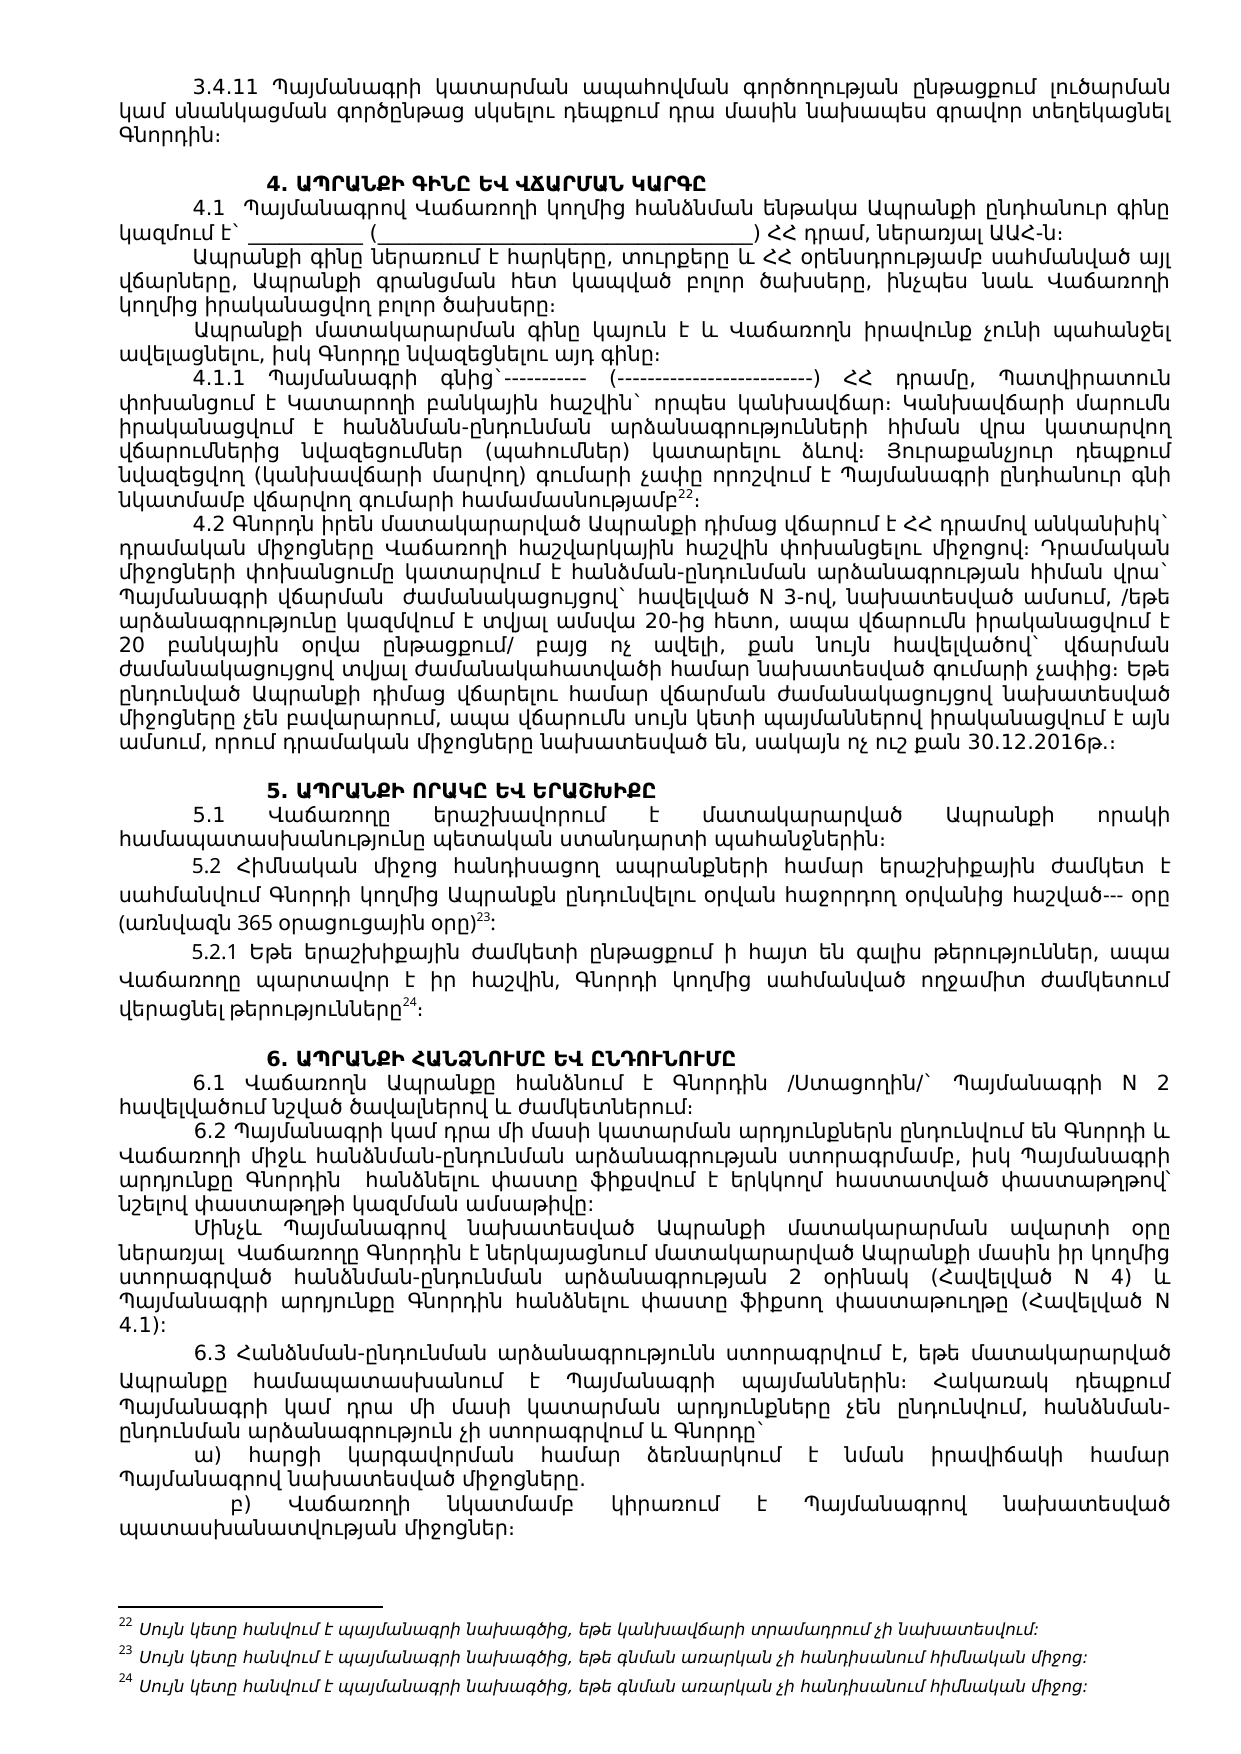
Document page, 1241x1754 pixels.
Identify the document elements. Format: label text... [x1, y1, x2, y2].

text ա) հարցի կարգավորման համար ձեռնարկում է նման իրավիճակի համար Պայմանագրով նախատեսված միջոցները. [118, 1443, 1171, 1492]
text 5.1 Վաճառողը երաշխավորում է մատակարարված Ապրանքի որակի համապատասխանությունը պետական ստանդարտի պահանջներին։ [118, 803, 1171, 852]
text բ) Վաճառողի նկատմամբ կիրառում է Պայմանագրով նախատեսված պատասխանատվության միջոցներ։ [118, 1492, 1171, 1540]
text 4.1.1 Պայմանագրի գնից`----------- (--------------------------) ՀՀ դրամը, Պատվիրատուն փոխանցում է Կատարողի բանկային հաշվին` որպես կանխավճար։ Կանխավճարի մարումն իրականացվում է հանձնման-ընդունման արձանագրությունների հիման վրա կատարվող վճարումներից նվազեցումներ (պահումներ) կատարելու ձևով։ Յուրաքանչյուր դեպքում նվազեցվող (կանխավճարի մարվող) գումարի չափը որոշվում է Պայմանագրի ընդհանուր գնի նկատմամբ վճարվող գումարի համամասնությամբ։ [118, 366, 1171, 512]
text Մինչև Պայմանագրով նախատեսված Ապրանքի մատակարարման ավարտի օրը ներառյալ Վաճառողը Գնորդին է ներկայացնում մատակարարված Ապրանքի մասին իր կողմից ստորագրված հանձնման-ընդունման արձանագրության 2 օրինակ (Հավելված N 4) և Պայմանագրի արդյունքը Գնորդին հանձնելու փաստը ֆիքսող փաստաթուղթը (Հավելված N 4.1): [118, 1216, 1171, 1338]
text Ապրանքի մատակարարման գինը կայուն է և Վաճառողն իրավունք չունի պահանջել ավելացնելու, իսկ Գնորդը նվազեցնելու այդ գինը։ [118, 318, 1171, 366]
text 5.2.1 Եթե երաշխիքային ժամկետի ընթացքում ի հայտ են գալիս թերություններ, ապա Վաճառողը պարտավոր է իր հաշվին, Գնորդի կողմից սահմանված ողջամիտ ժամկետում վերացնել թերությունները։ [118, 937, 1171, 1022]
text 5.2 Հիմնական միջոց հանդիսացող ապրանքների համար երաշխիքային ժամկետ է սահմանվում Գնորդի կողմից Ապրանքն ընդունվելու օրվան հաջորդող օրվանից հաշված--- օրը (առնվազն 365 օրացուցային օրը): [118, 852, 1171, 937]
text 4. ԱՊՐԱՆՔԻ ԳԻՆԸ ԵՎ ՎՃԱՐՄԱՆ ԿԱՐԳԸ [118, 172, 1171, 196]
text 5. ԱՊՐԱՆՔԻ ՈՐԱԿԸ ԵՎ ԵՐԱՇԽԻՔԸ [118, 779, 1171, 803]
text 6.1 Վաճառողն Ապրանքը հանձնում է Գնորդին /Ստացողին/` Պայմանագրի N 2 հավելվածում նշված ծավալներով և ժամկետներում։ [118, 1071, 1171, 1119]
text 3.4.11 Պայմանագրի կատարման ապահովման գործողության ընթացքում լուծարման կամ սնանկացման գործընթաց սկսելու դեպքում դրա մասին նախապես գրավոր տեղեկացնել Գնորդին։ [118, 75, 1171, 148]
text Ապրանքի գինը ներառում է հարկերը, տուրքերը և ՀՀ օրենսդրությամբ սահմանված այլ վճարները, Ապրանքի գրանցման հետ կապված բոլոր ծախսերը, ինչպես նաև Վաճառողի կողմից իրականացվող բոլոր ծախսերը։ [118, 245, 1171, 318]
text 6.2 Պայմանագրի կամ դրա մի մասի կատարման արդյունքներն ընդունվում են Գնորդի և Վաճառողի միջև հանձնման-ընդունման արձանագրության ստորագրմամբ, իսկ Պայմանագրի արդյունքը Գնորդին հանձնելու փաստը ֆիքսվում է երկկողմ հաստատված փաստաթղթով՝ նշելով փաստաթղթի կազմման ամսաթիվը: [118, 1119, 1171, 1216]
text 6. ԱՊՐԱՆՔԻ ՀԱՆՁՆՈՒՄԸ ԵՎ ԸՆԴՈՒՆՈՒՄԸ [118, 1047, 1171, 1071]
text 4.2 Գնորդն իրեն մատակարարված Ապրանքի դիմաց վճարում է ՀՀ դրամով անկանխիկ` դրամական միջոցները Վաճառողի հաշվարկային հաշվին փոխանցելու միջոցով։ Դրամական միջոցների փոխանցումը կատարվում է հանձման-ընդունման արձանագրության հիման վրա` Պայմանագրի վճարման ժամանակացույցով` հավելված N 3-ով, նախատեսված ամսում, /եթե արձանագրությունը կազմվում է տվյալ ամսվա 20-ից հետո, ապա վճարումն իրականացվում է 20 բանկային օրվա ընթացքում/ բայց ոչ ավելի, քան նույն հավելվածով` վճարման ժամանակացույցով տվյալ ժամանակահատվածի համար նախատեսված գումարի չափից։ Եթե ընդունված Ապրանքի դիմաց վճարելու համար վճարման ժամանակացույցով նախատեսված միջոցները չեն բավարարում, ապա վճարումն սույն կետի պայմաններով իրականացվում է այն ամսում, որում դրամական միջոցները նախատեսված են, սակայն ոչ ուշ քան 30.12.2016թ.։ [118, 512, 1171, 754]
text 6.3 Հանձնման-ընդունման արձանագրությունն ստորագրվում է, եթե մատակարարված Ապրանքը համապատասխանում է Պայմանագրի պայմաններին։ Հակառակ դեպքում Պայմանագրի կամ դրա մի մասի կատարման արդյունքները չեն ընդունվում, հանձնման-ընդունման արձանագրություն չի ստորագրվում և Գնորդը` [118, 1338, 1171, 1443]
text 4.1 Պայմանագրով Վաճառողի կողմից հանձնման ենթակա Ապրանքի ընդհանուր գինը կազմում է` ___________ (____________________________________) ՀՀ դրամ, ներառյալ ԱԱՀ-ն։ [118, 196, 1171, 245]
